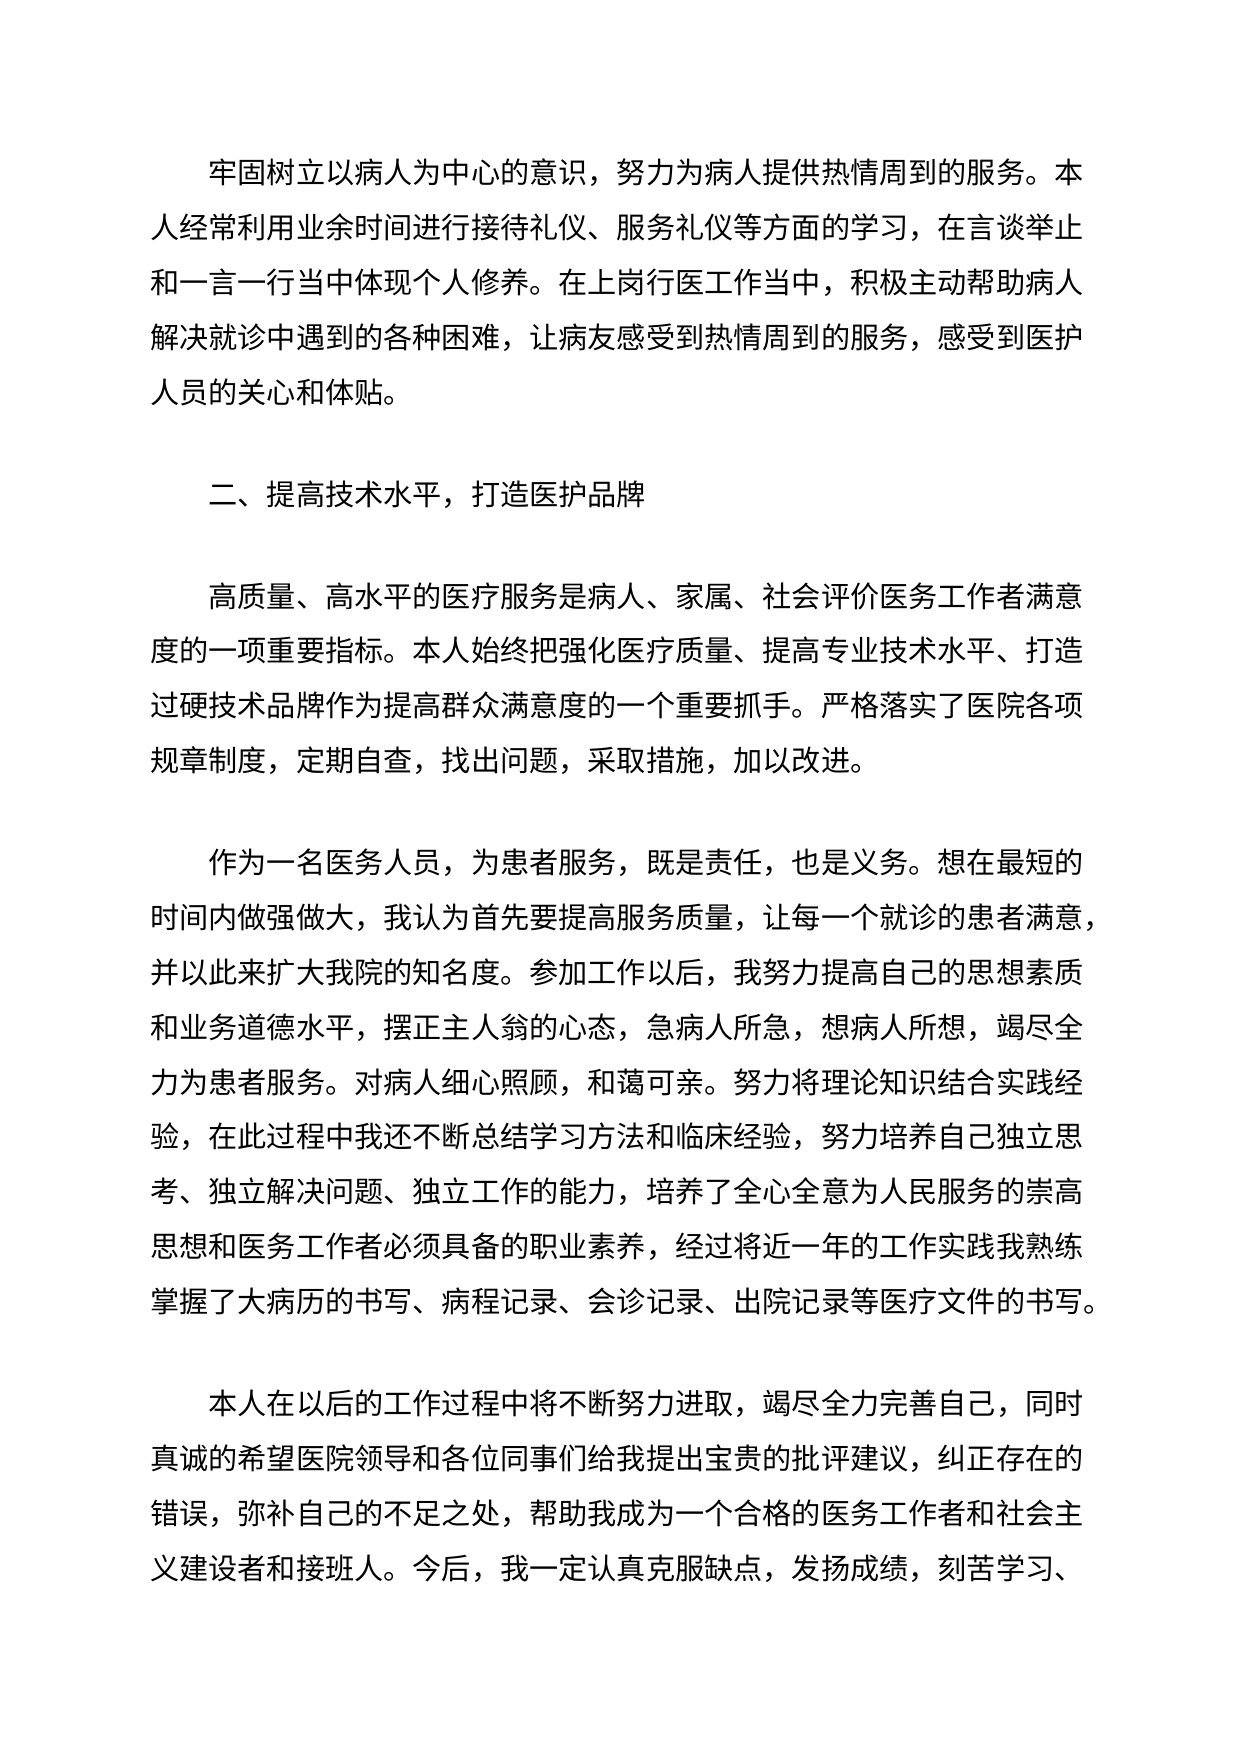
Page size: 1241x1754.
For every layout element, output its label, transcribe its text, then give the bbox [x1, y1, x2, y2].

text 牢固树立以病人为中心的意识，努力为病人提供热情周到的服务。本人经常利用业余时间进行接待礼仪、服务礼仪等方面的学习，在言谈举止和一言一行当中体现个人修养。在上岗行医工作当中，积极主动帮助病人解决就诊中遇到的各种困难，让病友感受到热情周到的服务，感受到医护人员的关心和体贴。 [150, 150, 1090, 412]
text 作为一名医务人员，为患者服务，既是责任，也是义务。想在最短的时间内做强做大，我认为首先要提高服务质量，让每一个就诊的患者满意，并以此来扩大我院的知名度。参加工作以后，我努力提高自己的思想素质和业务道德水平，摆正主人翁的心态，急病人所急，想病人所想，竭尽全力为患者服务。对病人细心照顾，和蔼可亲。努力将理论知识结合实践经验，在此过程中我还不断总结学习方法和临床经验，努力培养自己独立思考、独立解决问题、独立工作的能力，培养了全心全意为人民服务的崇高思想和医务工作者必须具备的职业素养，经过将近一年的工作实践我熟练掌握了大病历的书写、病程记录、会诊记录、出院记录等医疗文件的书写。 [150, 839, 1090, 1321]
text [150, 1381, 1090, 1587]
text 二、提高技术水平，打造医护品牌 [150, 471, 1090, 514]
text 高质量、高水平的医疗服务是病人、家属、社会评价医务工作者满意度的一项重要指标。本人始终把强化医疗质量、提高专业技术水平、打造过硬技术品牌作为提高群众满意度的一个重要抓手。严格落实了医院各项规章制度，定期自查，找出问题，采取措施，加以改进。 [150, 573, 1090, 780]
